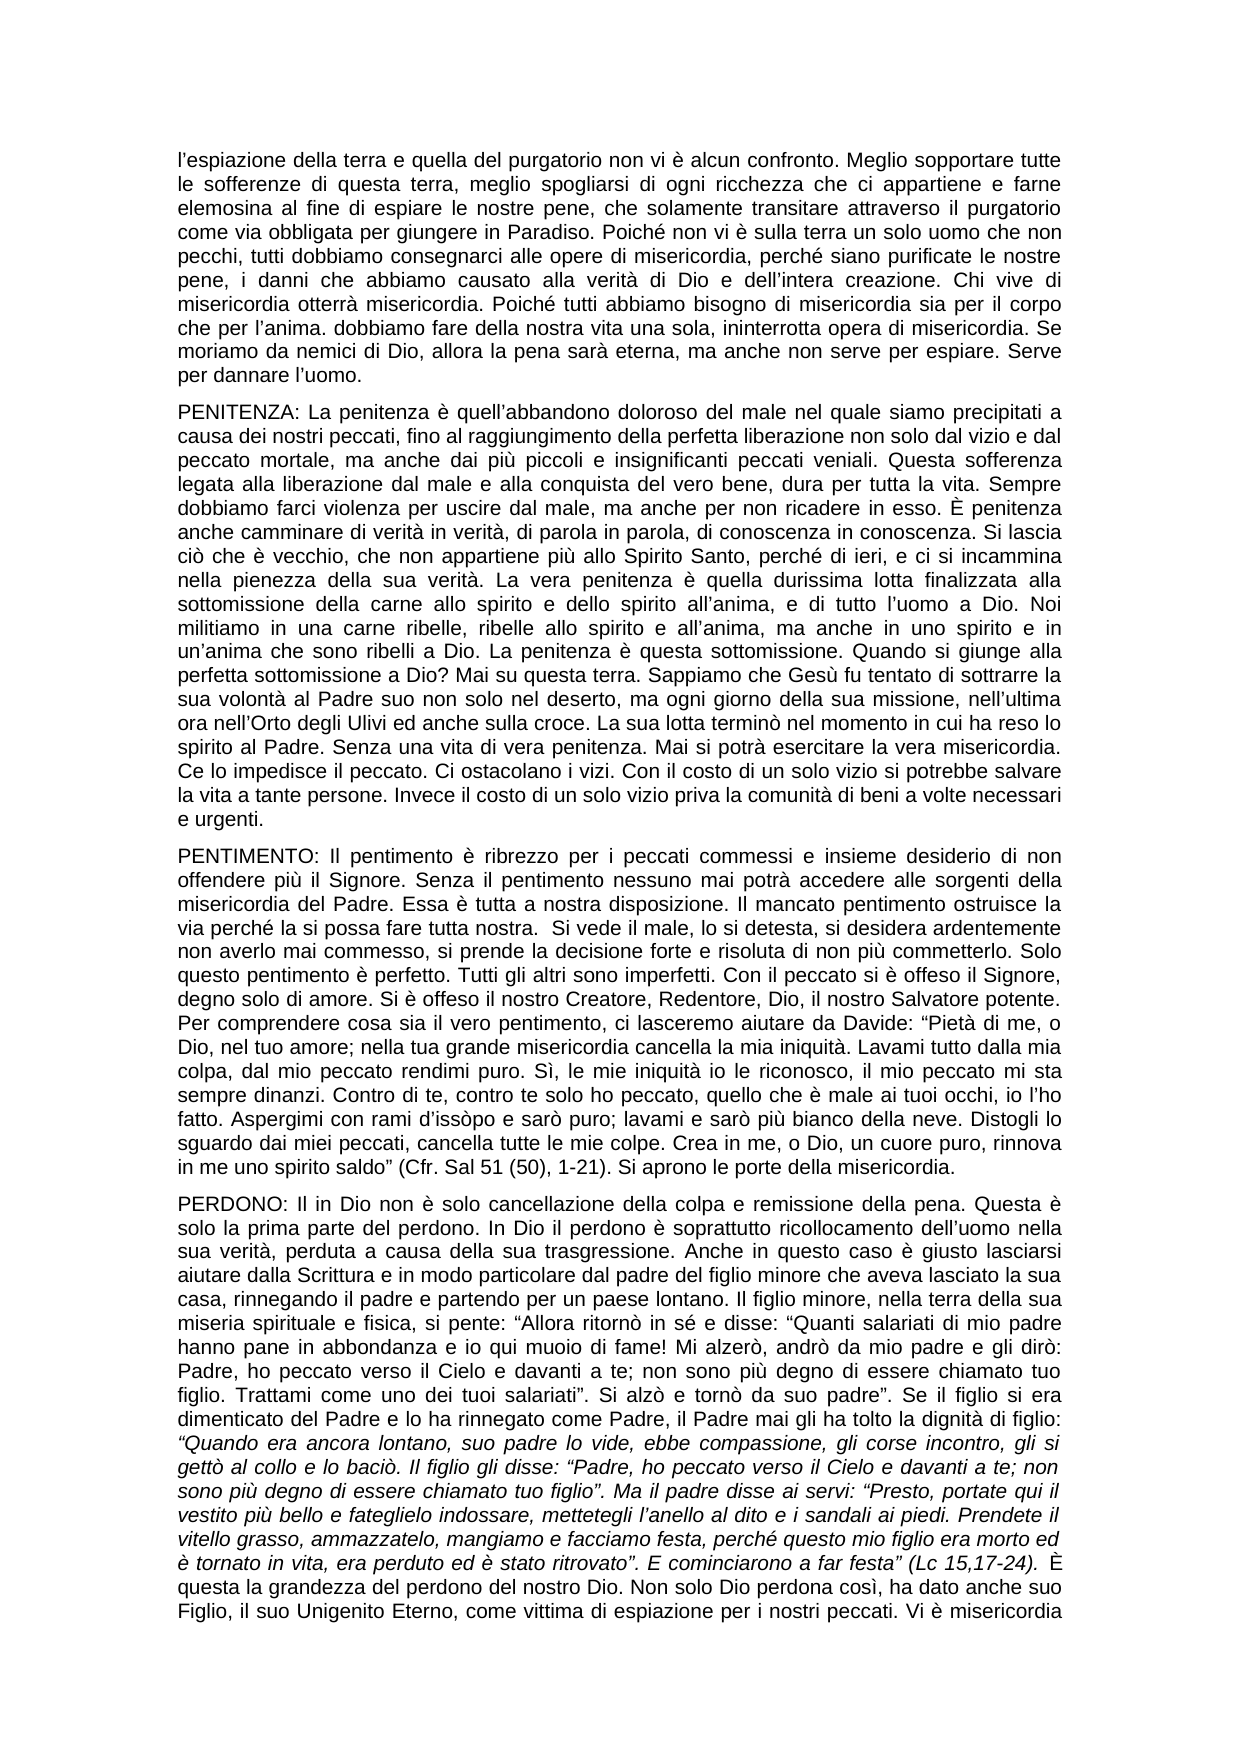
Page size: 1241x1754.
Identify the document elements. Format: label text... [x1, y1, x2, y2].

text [177, 1191, 1063, 1623]
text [177, 148, 1063, 387]
text PENITENZA: La penitenza è quell’abbandono doloroso del male nel quale siamo precipitati a causa dei nostri peccati, fino al raggiungimento della perfetta liberazione non solo dal vizio e dal peccato mortale, ma anche dai più piccoli e insignificanti peccati veniali. Questa sofferenza legata alla liberazione dal male e alla conquista del vero bene, dura per tutta la vita. Sempre dobbiamo farci violenza per uscire dal male, ma anche per non ricadere in esso. È penitenza anche camminare di verità in verità, di parola in parola, di conoscenza in conoscenza. Si lascia ciò che è vecchio, che non appartiene più allo Spirito Santo, perché di ieri, e ci si incammina nella pienezza della sua verità. La vera penitenza è quella durissima lotta finalizzata alla sottomissione della carne allo spirito e dello spirito all’anima, e di tutto l’uomo a Dio. Noi militiamo in una carne ribelle, ribelle allo spirito e all’anima, ma anche in uno spirito e in un’anima che sono ribelli a Dio. La penitenza è questa sottomissione. Quando si giunge alla perfetta sottomissione a Dio? Mai su questa terra. Sappiamo che Gesù fu tentato di sottrarre la sua volontà al Padre suo non solo nel deserto, ma ogni giorno della sua missione, nell’ultima ora nell’Orto degli Ulivi ed anche sulla croce. La sua lotta terminò nel momento in cui ha reso lo spirito al Padre. Senza una vita di vera penitenza. Mai si potrà esercitare la vera misericordia. Ce lo impedisce il peccato. Ci ostacolano i vizi. Con il costo di un solo vizio si potrebbe salvare la vita a tante persone. Invece il costo di un solo vizio priva la comunità di beni a volte necessari e urgenti. [177, 400, 1063, 831]
text PENTIMENTO: Il pentimento è ribrezzo per i peccati commessi e insieme desiderio di non offendere più il Signore. Senza il pentimento nessuno mai potrà accedere alle sorgenti della misericordia del Padre. Essa è tutta a nostra disposizione. Il mancato pentimento ostruisce la via perché la si possa fare tutta nostra. Si vede il male, lo si detesta, si desidera ardentemente non averlo mai commesso, si prende la decisione forte e risoluta di non più commetterlo. Solo questo pentimento è perfetto. Tutti gli altri sono imperfetti. Con il peccato si è offeso il Signore, degno solo di amore. Si è offeso il nostro Creatore, Redentore, Dio, il nostro Salvatore potente. Per comprendere cosa sia il vero pentimento, ci lasceremo aiutare da Davide: “Pietà di me, o Dio, nel tuo amore; nella tua grande misericordia cancella la mia iniquità. Lavami tutto dalla mia colpa, dal mio peccato rendimi puro. Sì, le mie iniquità io le riconosco, il mio peccato mi sta sempre dinanzi. Contro di te, contro te solo ho peccato, quello che è male ai tuoi occhi, io l’ho fatto. Aspergimi con rami d’issòpo e sarò puro; lavami e sarò più bianco della neve. Distogli lo sguardo dai miei peccati, cancella tutte le mie colpe. Crea in me, o Dio, un cuore puro, rinnova in me uno spirito saldo” (Cfr. Sal 51 (50), 1-21). Si aprono le porte della misericordia. [177, 843, 1063, 1179]
